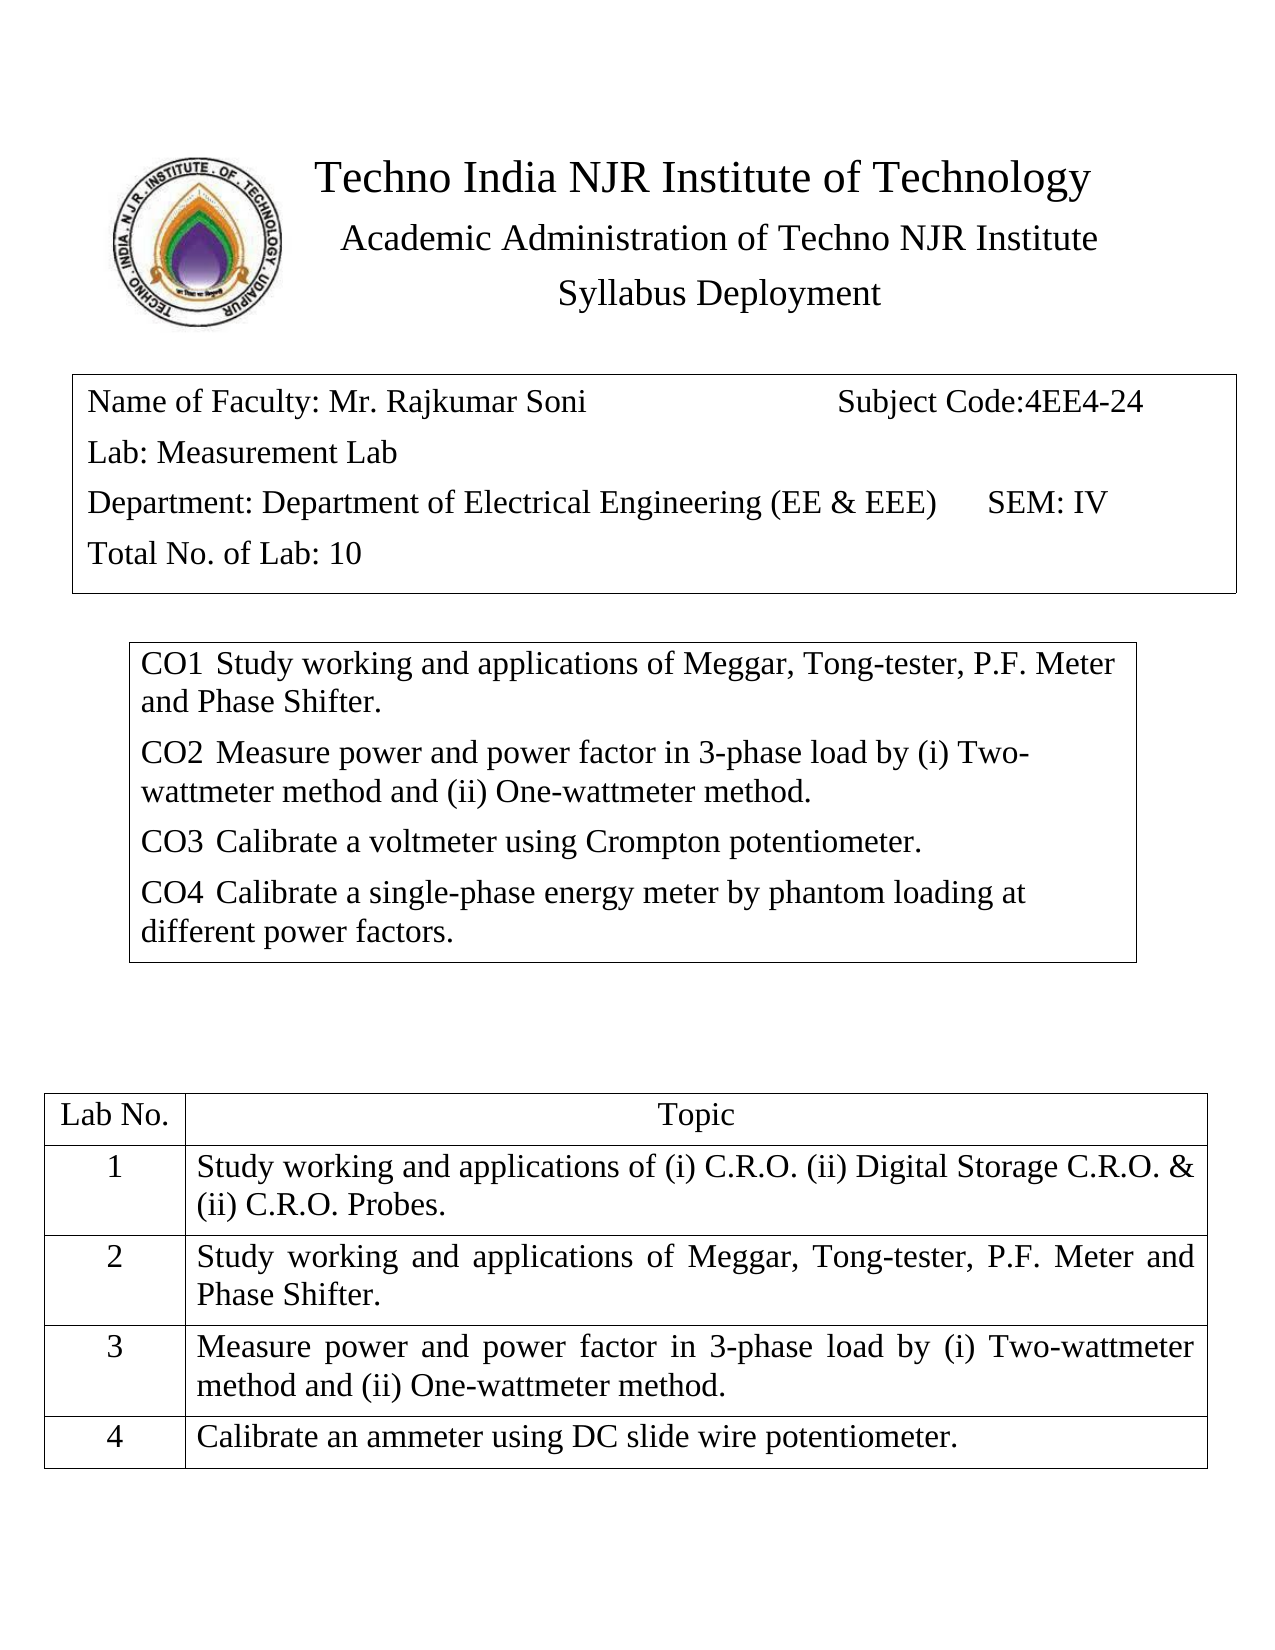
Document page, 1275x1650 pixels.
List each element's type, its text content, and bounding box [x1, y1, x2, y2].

table_header CO1 Study working and applications of Meggar, Tong-tester, P.F. Meter and Phase Shifter. CO2 Measure power and power factor in 3-phase load by (i) Two-wattmeter method and (ii) One-wattmeter method. CO3 Calibrate a voltmeter using Crompton potentiometer. CO4 Calibrate a single-phase energy meter by phantom loading at different power factors. [130, 643, 1136, 962]
table_cell 3 [45, 1326, 185, 1416]
table_cell 4 [45, 1417, 185, 1467]
text Academic Administration of Techno NJR Institute [295, 215, 1125, 258]
table_header Topic [186, 1094, 1207, 1145]
table_cell 1 [45, 1146, 185, 1235]
text Techno India NJR Institute of Technology [295, 150, 1125, 203]
picture [100, 150, 295, 341]
table_header Lab No. [45, 1094, 185, 1145]
table_cell Study working and applications of Meggar, Tong-tester, P.F. Meter and Phase Shifter. [186, 1236, 1207, 1325]
table_cell Measure power and power factor in 3-phase load by (i) Two-wattmeter method and (ii) One-wattmeter method. [186, 1326, 1207, 1416]
table_cell Calibrate an ammeter using DC slide wire potentiometer. [186, 1417, 1207, 1467]
table_cell 2 [45, 1236, 185, 1325]
text Syllabus Deployment [141, 271, 1125, 369]
table_cell Study working and applications of (i) C.R.O. (ii) Digital Storage C.R.O. & (ii) C.R.O. Probes. [186, 1146, 1207, 1235]
